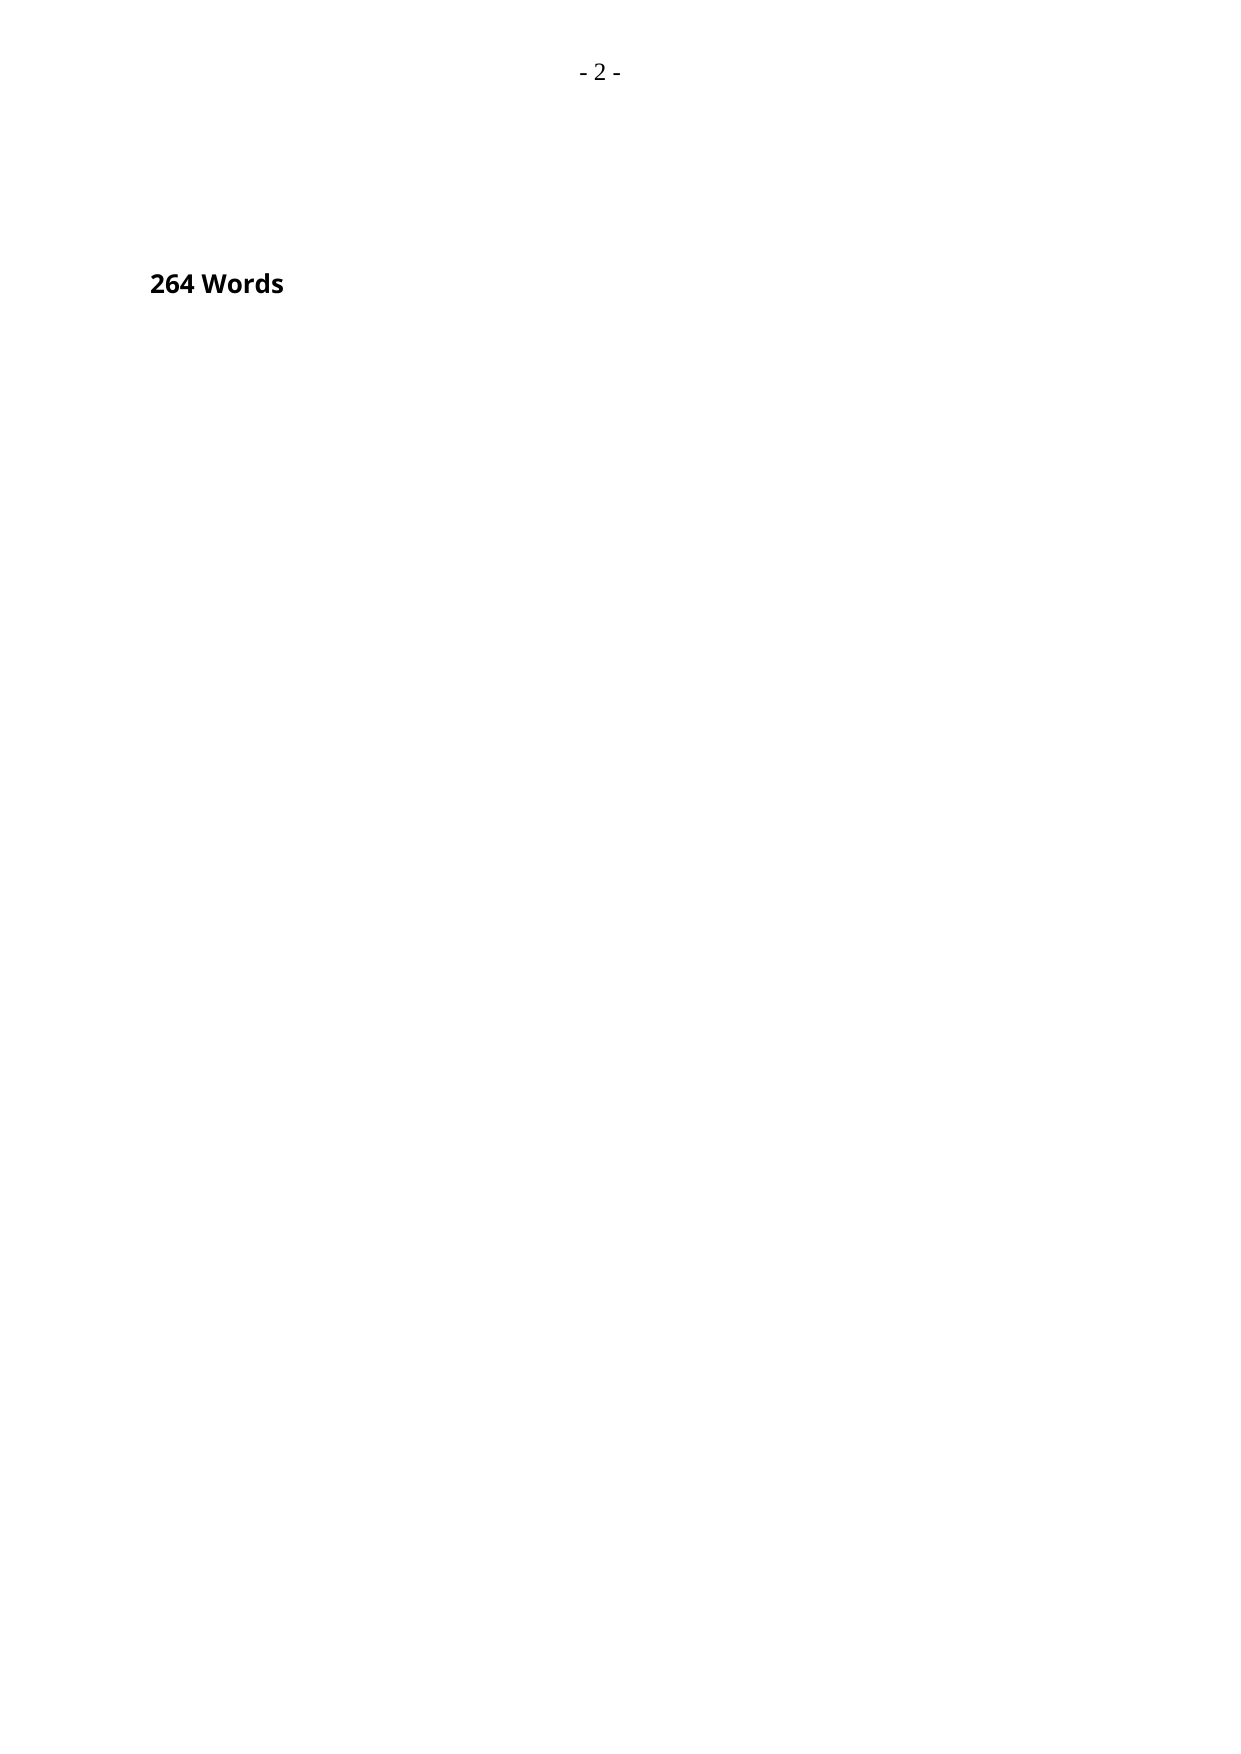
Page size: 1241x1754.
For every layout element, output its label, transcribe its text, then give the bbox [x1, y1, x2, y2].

text 264 Words [150, 266, 1095, 301]
